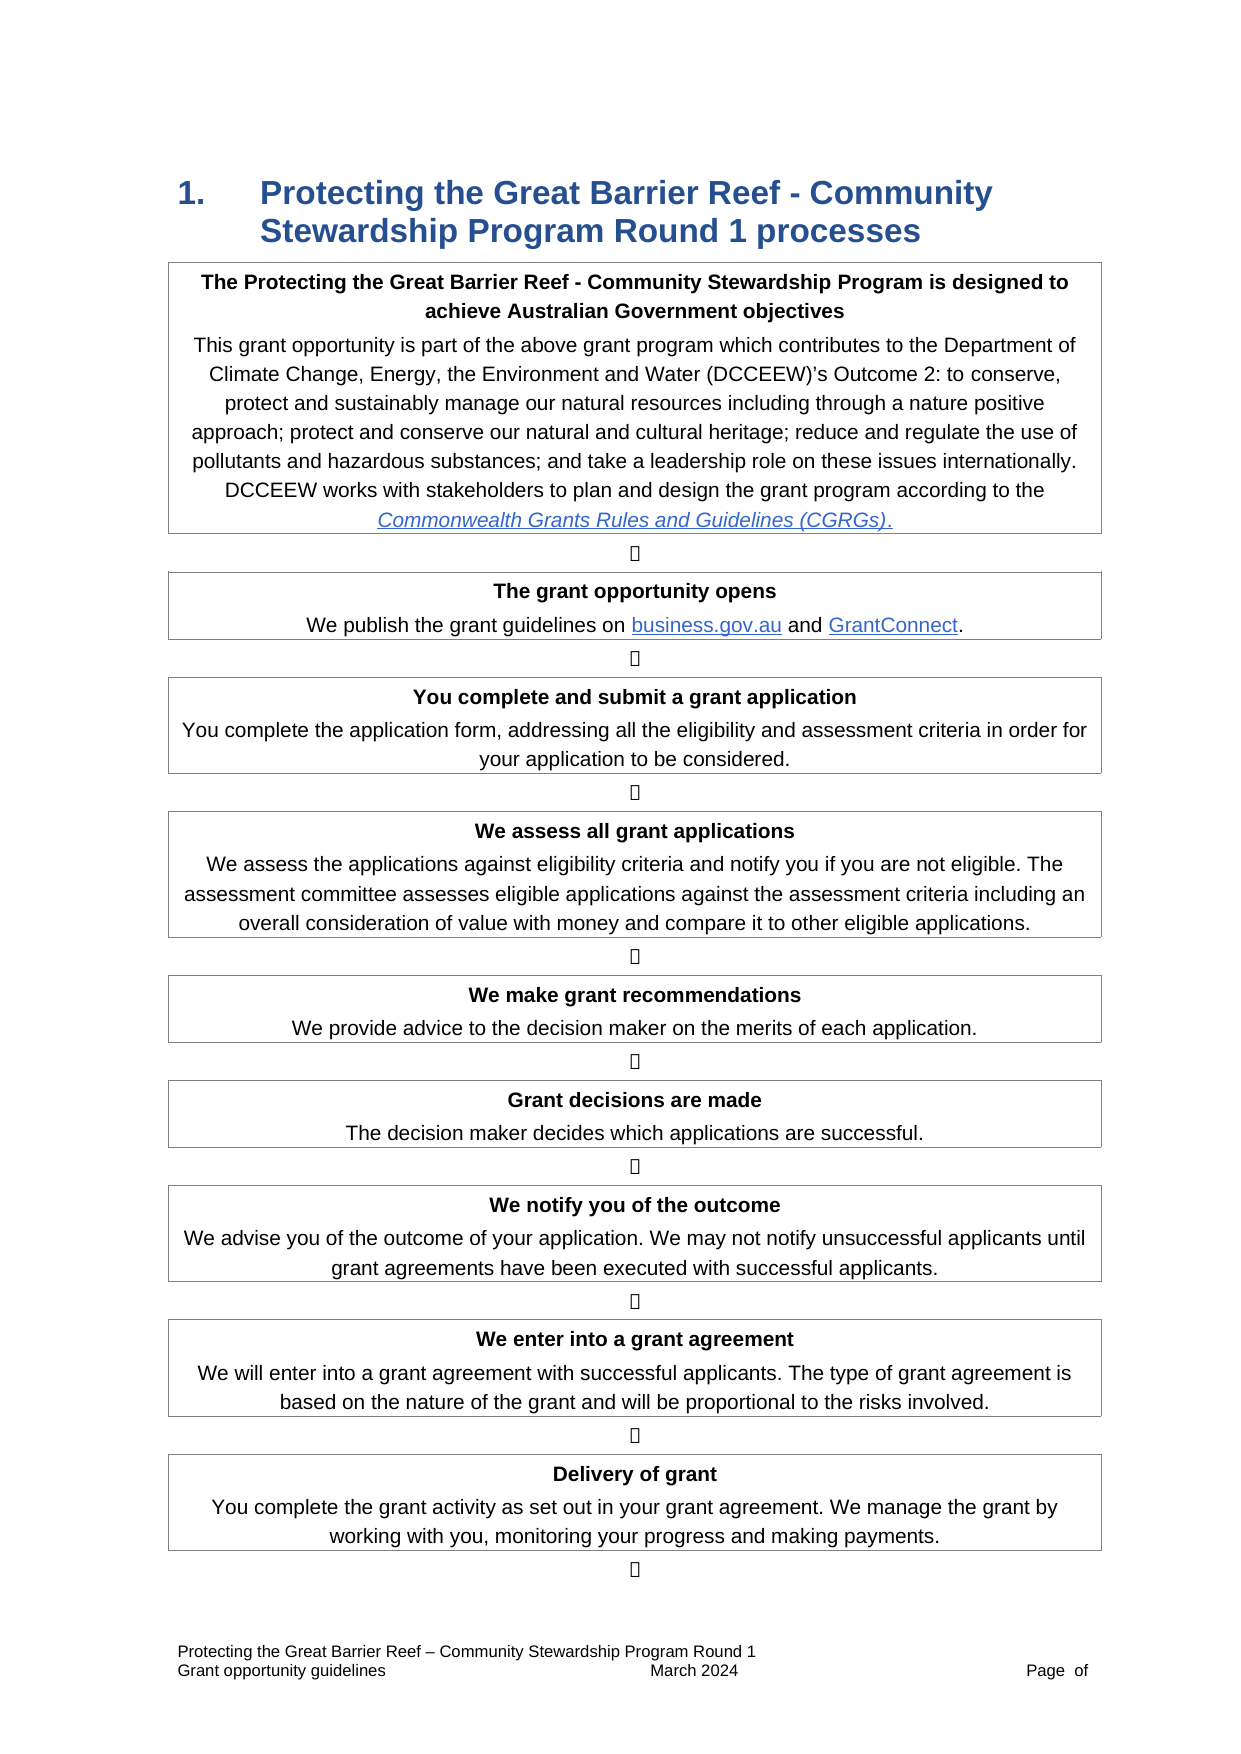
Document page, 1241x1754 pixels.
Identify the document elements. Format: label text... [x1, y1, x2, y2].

text  [177, 1152, 1092, 1181]
text The Protecting the Great Barrier Reef - Community Stewardship Program is designed to achieve Australian Government objectives [169, 263, 1101, 323]
text We notify you of the outcome [169, 1186, 1101, 1217]
text This grant opportunity is part of the above grant program which contributes to the Department of Climate Change, Energy, the Environment and Water (DCCEEW)’s Outcome 2: to conserve, protect and sustainably manage our natural resources including through a nature positive approach; protect and conserve our natural and cultural heritage; reduce and regulate the use of pollutants and hazardous substances; and take a leadership role on these issues internationally. DCCEEW works with stakeholders to plan and design the grant program according to the Commonwealth Grants Rules and Guidelines (CGRGs). [169, 324, 1101, 533]
text  [177, 941, 1092, 970]
text We enter into a grant agreement [169, 1320, 1101, 1351]
text  [177, 1420, 1092, 1449]
text We provide advice to the decision maker on the merits of each application. [169, 1008, 1101, 1042]
text We assess all grant applications [169, 812, 1101, 843]
text You complete the application form, addressing all the eligibility and assessment criteria in order for your application to be considered. [169, 710, 1101, 773]
text We will enter into a grant agreement with successful applicants. The type of grant agreement is based on the nature of the grant and will be proportional to the risks involved. [169, 1353, 1101, 1416]
text  [177, 778, 1092, 807]
text We advise you of the outcome of your application. We may not notify unsuccessful applicants until grant agreements have been executed with successful applicants. [169, 1218, 1101, 1281]
text You complete the grant activity as set out in your grant agreement. We manage the grant by working with you, monitoring your progress and making payments. [169, 1487, 1101, 1550]
text We make grant recommendations [169, 976, 1101, 1006]
text Grant decisions are made [169, 1081, 1101, 1112]
text Delivery of grant [169, 1455, 1101, 1486]
text The grant opportunity opens [169, 573, 1101, 603]
text  [177, 1046, 1092, 1076]
text The decision maker decides which applications are successful. [169, 1113, 1101, 1147]
text  [177, 643, 1092, 672]
text We assess the applications against eligibility criteria and notify you if you are not eligible. The assessment committee assesses eligible applications against the assessment criteria including an overall consideration of value with money and compare it to other eligible applications. [169, 844, 1101, 937]
text You complete and submit a grant application [169, 678, 1101, 708]
text  [177, 538, 1092, 567]
text We publish the grant guidelines on business.gov.au and GrantConnect. [169, 605, 1101, 639]
text  [177, 1286, 1092, 1315]
subtitle Protecting the Great Barrier Reef - Community Stewardship Program Round 1 processes [177, 173, 1092, 249]
text  [177, 1555, 1092, 1584]
